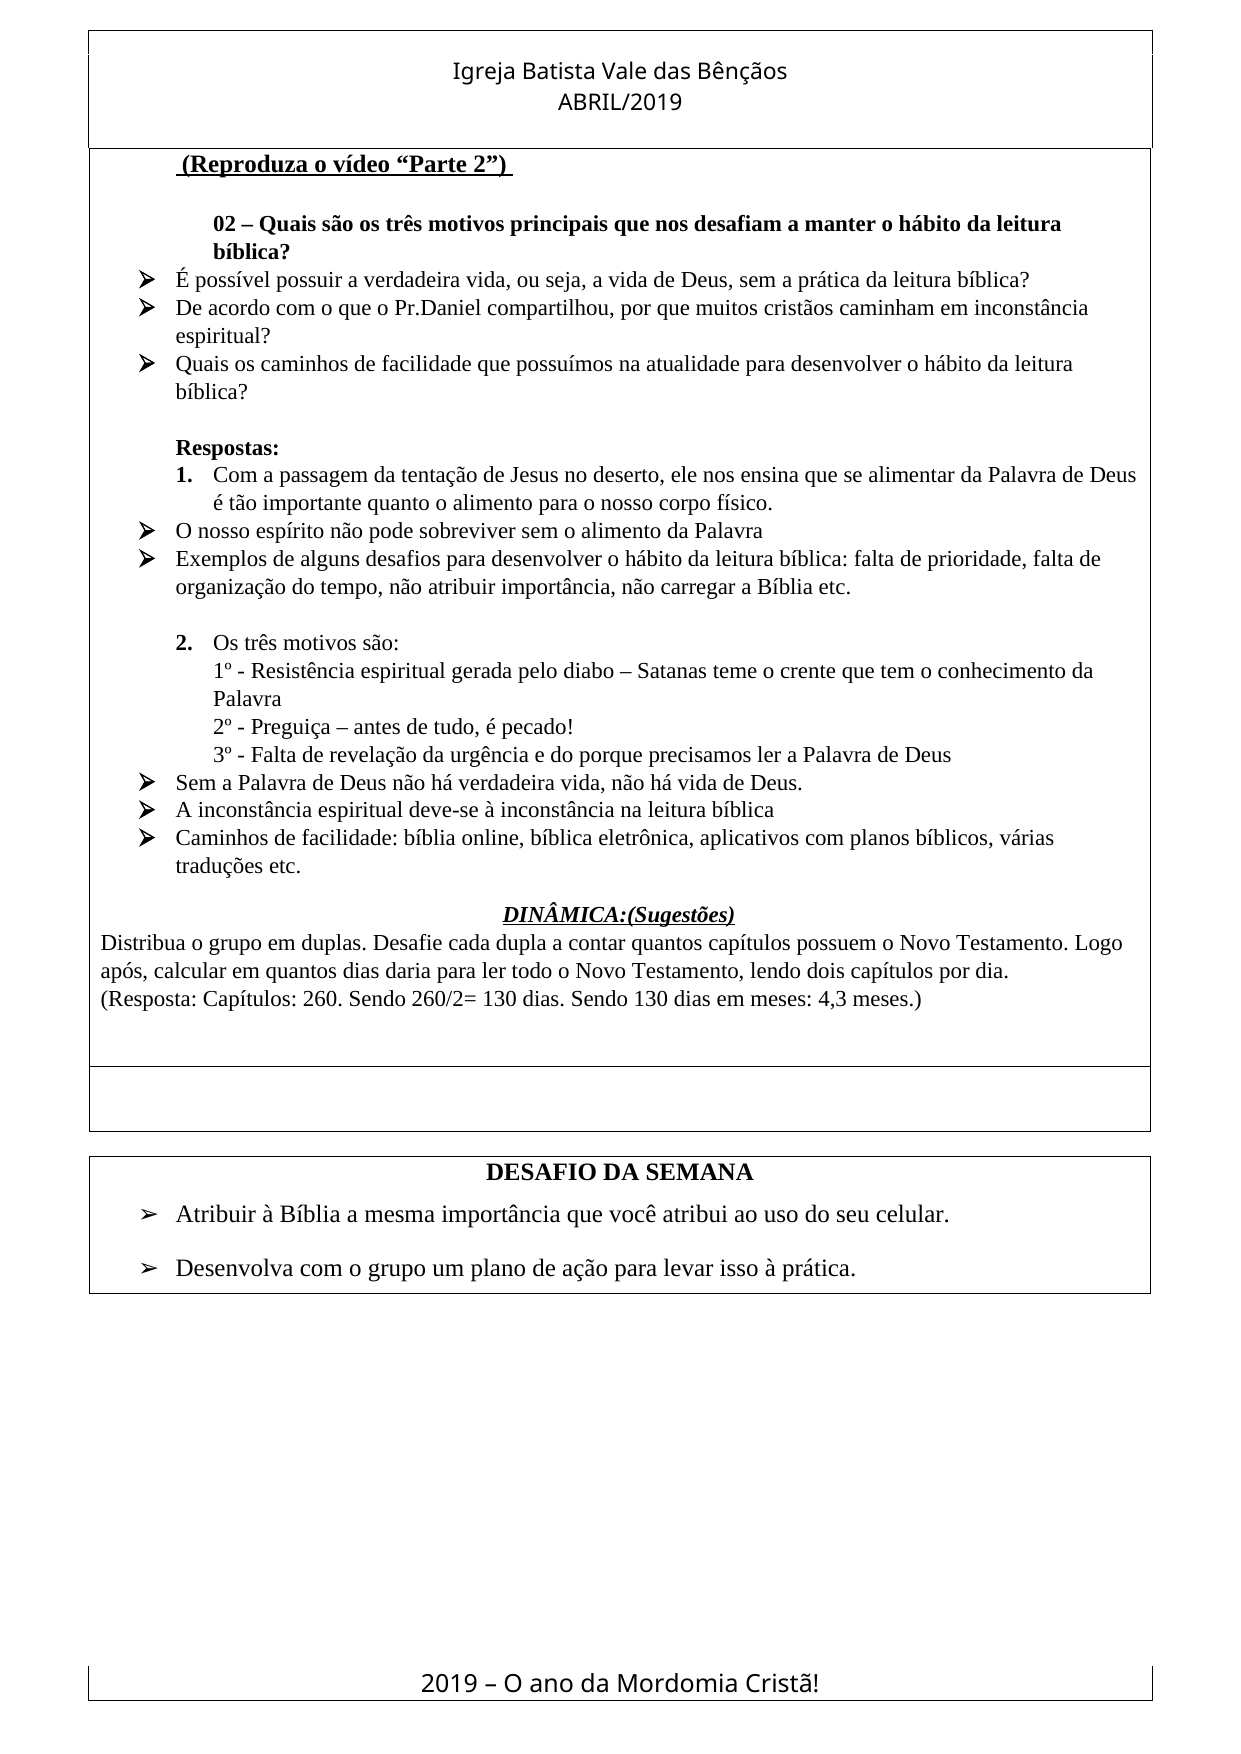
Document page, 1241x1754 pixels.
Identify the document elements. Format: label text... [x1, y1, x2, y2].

table_header DESAFIO DA SEMANA Atribuir à Bíblia a mesma importância que você atribui ao uso do seu celular. Desenvolva com o grupo um plano de ação para levar isso à prática. [90, 1157, 1150, 1293]
table_cell [90, 1067, 1150, 1131]
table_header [90, 149, 1150, 1066]
